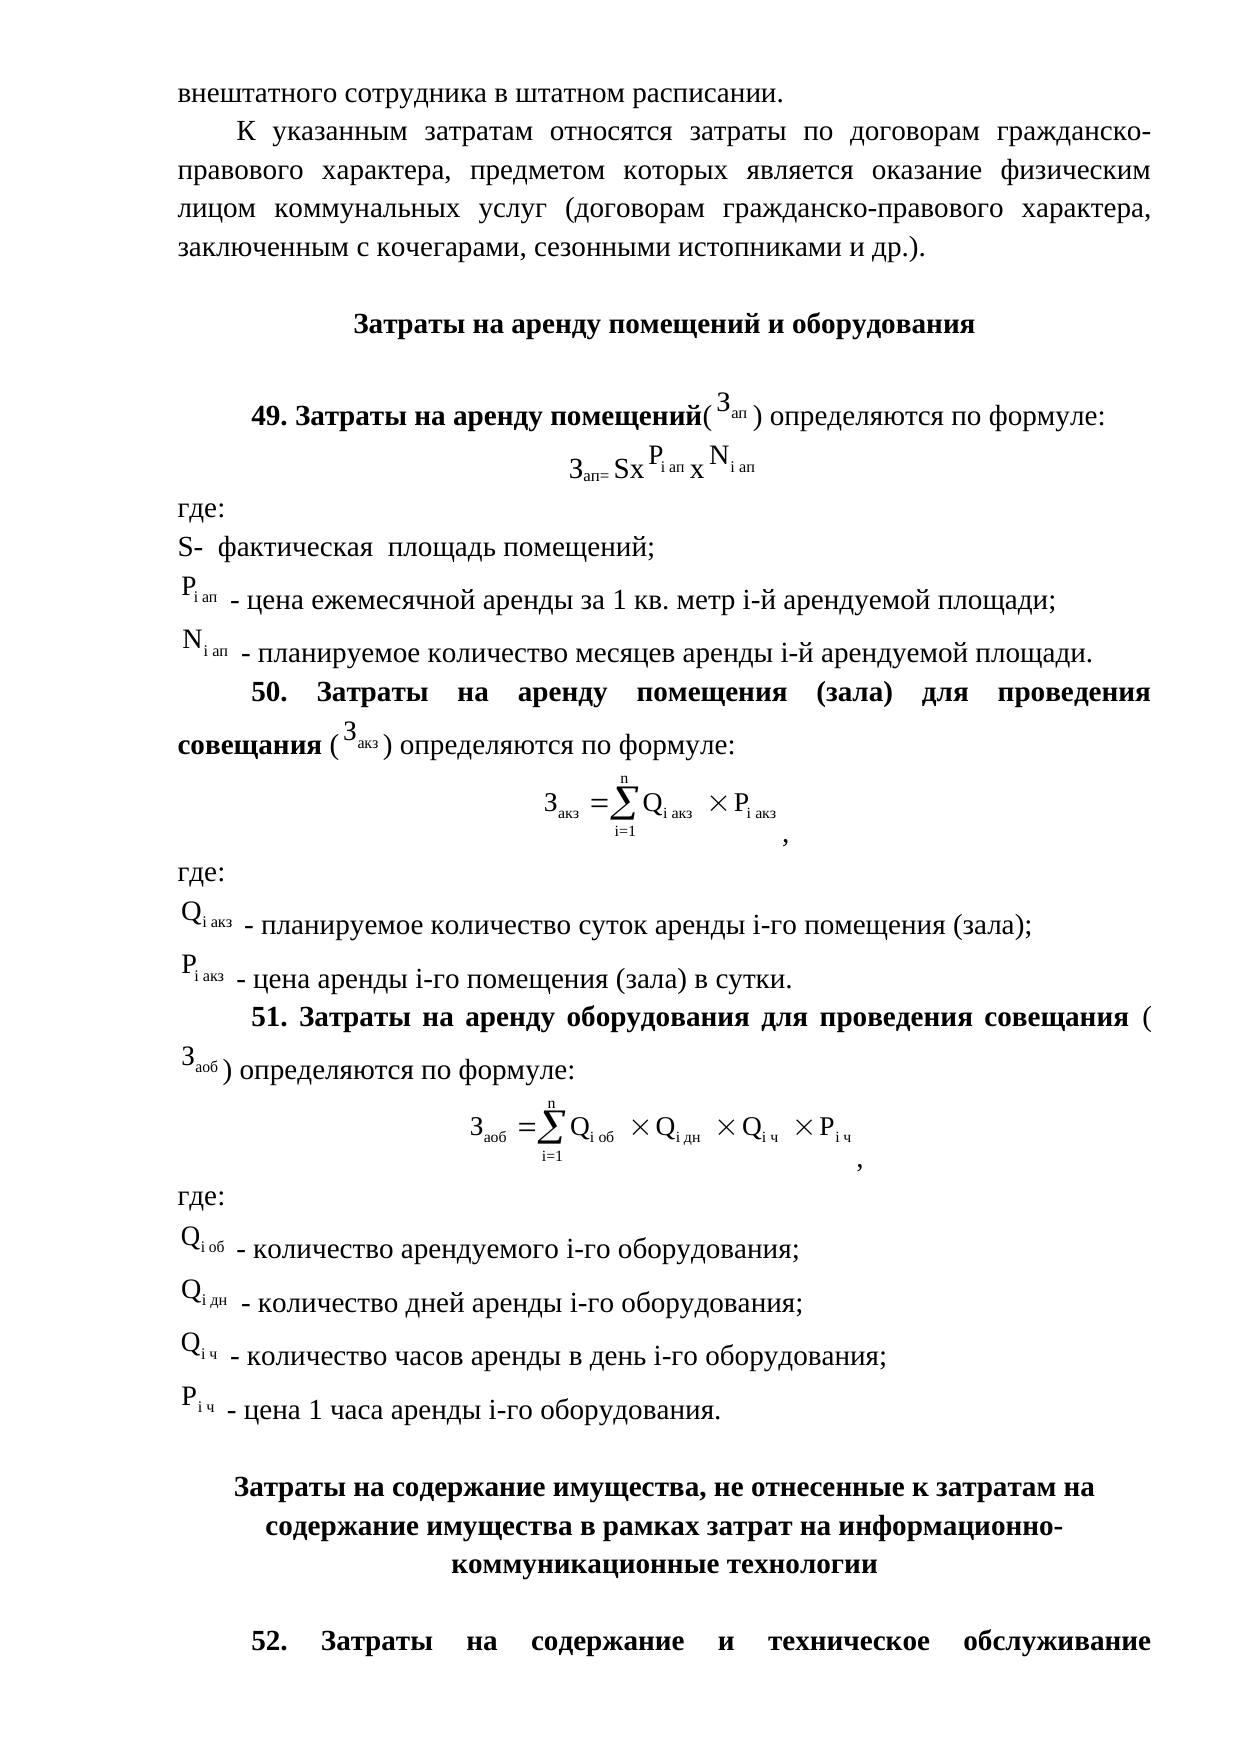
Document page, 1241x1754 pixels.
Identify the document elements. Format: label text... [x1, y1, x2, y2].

text 51. Затраты на аренду оборудования для проведения совещания () определяются по формуле: [177, 999, 1152, 1085]
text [177, 75, 1152, 108]
text - количество часов аренды в день i-го оборудования; [177, 1324, 1152, 1372]
text - цена аренды i-го помещения (зала) в сутки. [177, 946, 1152, 994]
text , [177, 1090, 1152, 1173]
text 50. Затраты на аренду помещения (зала) для проведения совещания () определяются по формуле: [177, 674, 1152, 761]
text К указанным затратам относятся затраты по договорам гражданско-правового характера, предметом которых является оказание физическим лицом коммунальных услуг (договорам гражданско-правового характера, заключенным с кочегарами, сезонными истопниками и др.). [177, 113, 1152, 263]
text - количество арендуемого i-го оборудования; [177, 1217, 1152, 1265]
text Затраты на содержание имущества, не отнесенные к затратам на содержание имущества в рамках затрат на информационно-коммуникационные технологии [177, 1469, 1152, 1580]
text - планируемое количество суток аренды i-го помещения (зала); [177, 892, 1152, 941]
text - цена 1 часа аренды i-го оборудования. [177, 1377, 1152, 1426]
text где: [177, 1178, 1152, 1212]
text Затраты на аренду помещений и оборудования [177, 306, 1152, 340]
text S- фактическая площадь помещений; [177, 529, 1152, 562]
text 49. Затраты на аренду помещений() определяются по формуле: [177, 383, 1152, 432]
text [177, 1623, 1152, 1657]
text где: [177, 490, 1152, 524]
text где: [177, 854, 1152, 887]
text , [177, 766, 1152, 849]
text - цена ежемесячной аренды за 1 кв. метр i-й арендуемой площади; [177, 567, 1152, 616]
text Зап= Sxx [177, 437, 1152, 485]
text - количество дней аренды i-го оборудования; [177, 1270, 1152, 1319]
text - планируемое количество месяцев аренды i-й арендуемой площади. [177, 621, 1152, 669]
